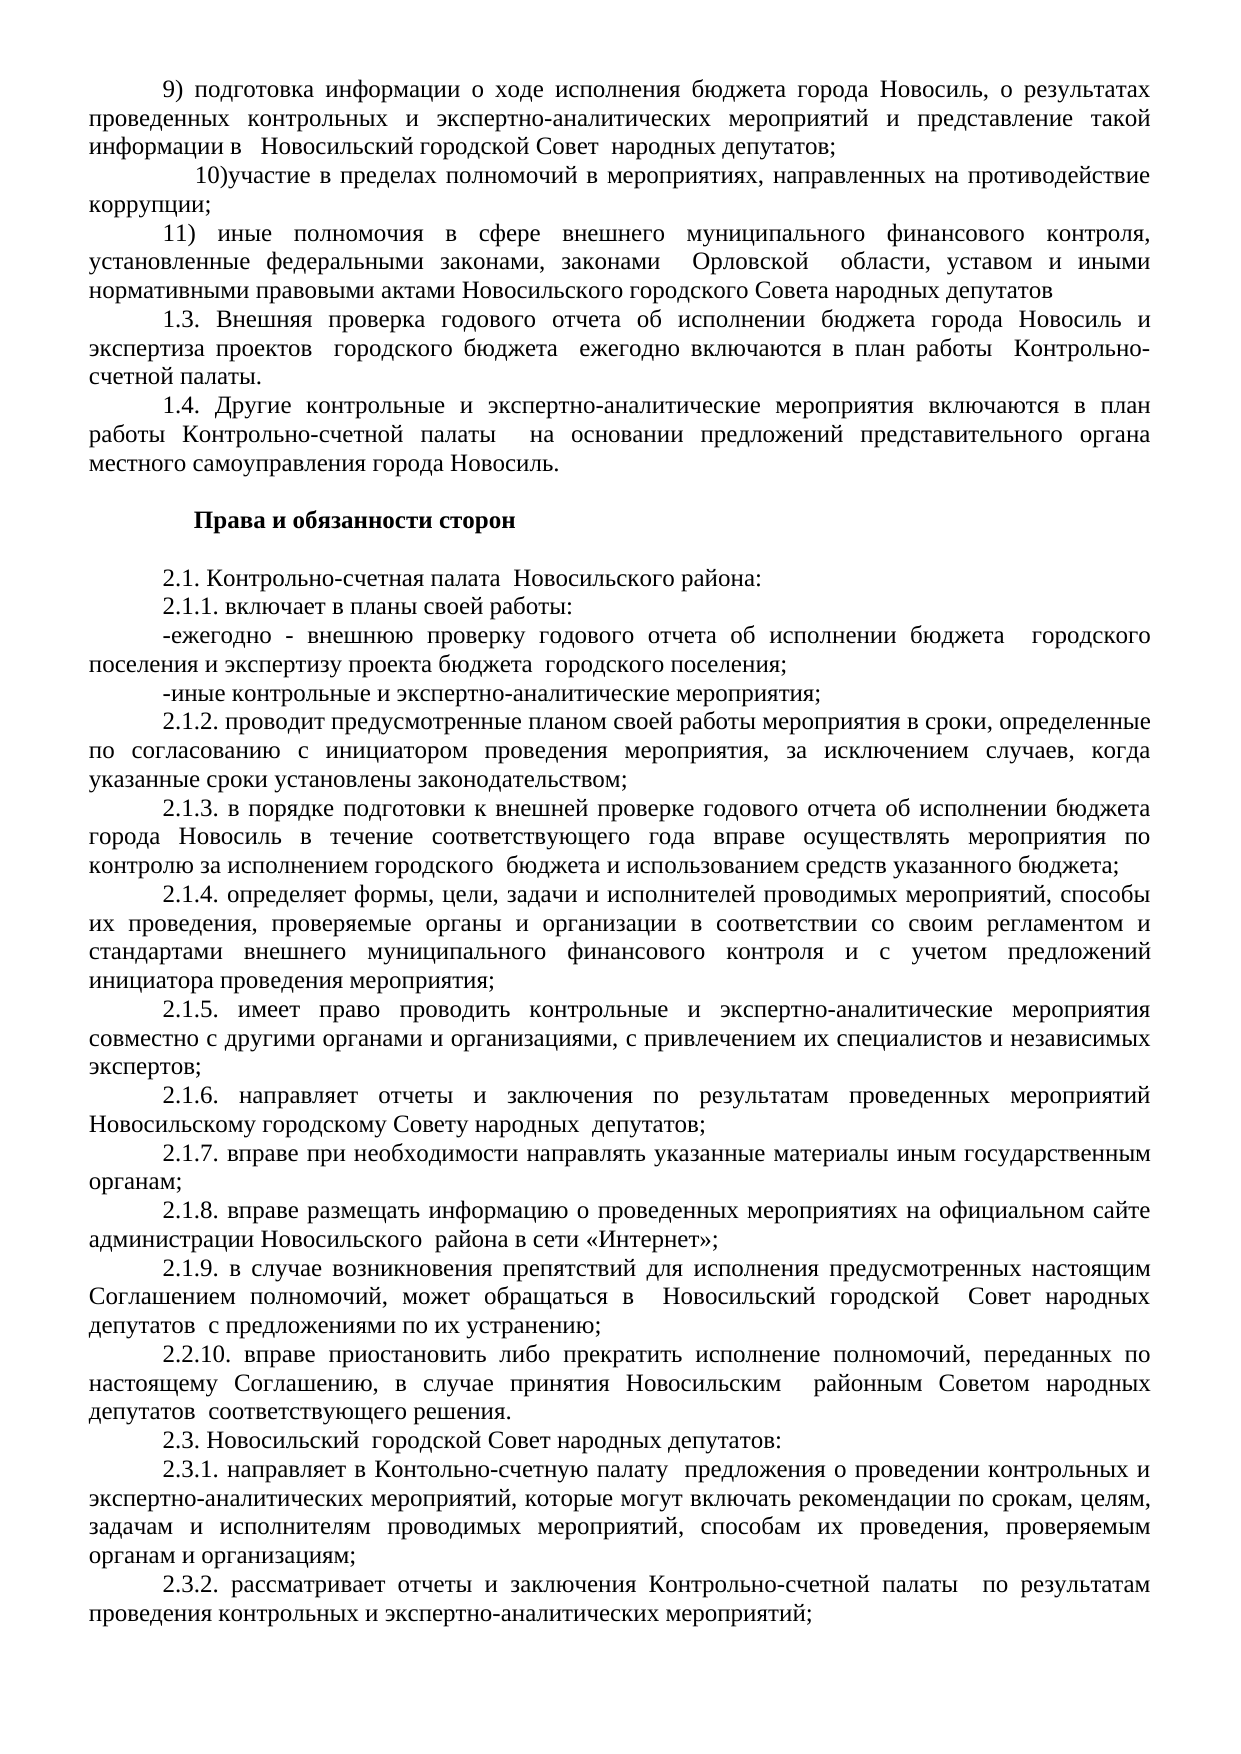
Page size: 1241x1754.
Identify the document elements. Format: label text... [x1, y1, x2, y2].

text 11) иные полномочия в сфере внешнего муниципального финансового контроля, установленные федеральными законами, законами Орловской области, уставом и иными нормативными правовыми актами Новосильского городского Совета народных депутатов [89, 218, 1152, 304]
text 2.3.2. рассматривает отчеты и заключения Контрольно-счетной палаты по результатам проведения контрольных и экспертно-аналитических мероприятий; [89, 1569, 1152, 1626]
text Права и обязанности сторон [89, 505, 1152, 534]
text 2.1.5. имеет право проводить контрольные и экспертно-аналитические мероприятия совместно с другими органами и организациями, с привлечением их специалистов и независимых экспертов; [89, 994, 1152, 1080]
text 9) подготовка информации о ходе исполнения бюджета города Новосиль, о результатах проведенных контрольных и экспертно-аналитических мероприятий и представление такой информации в Новосильский городской Совет народных депутатов; [89, 74, 1152, 160]
text 2.1.6. направляет отчеты и заключения по результатам проведенных мероприятий Новосильскому городскому Совету народных депутатов; [89, 1080, 1152, 1138]
text 1.4. Другие контрольные и экспертно-аналитические мероприятия включаются в план работы Контрольно-счетной палаты на основании предложений представительного органа местного самоуправления города Новосиль. [89, 390, 1152, 476]
text 2.1.9. в случае возникновения препятствий для исполнения предусмотренных настоящим Соглашением полномочий, может обращаться в Новосильский городской Совет народных депутатов с предложениями по их устранению; [89, 1253, 1152, 1339]
text 2.1.1. включает в планы своей работы: [89, 591, 1152, 620]
text 2.1.2. проводит предусмотренные планом своей работы мероприятия в сроки, определенные по согласованию с инициатором проведения мероприятия, за исключением случаев, когда указанные сроки установлены законодательством; [89, 706, 1152, 793]
text 2.2.10. вправе приостановить либо прекратить исполнение полномочий, переданных по настоящему Соглашению, в случае принятия Новосильским районным Советом народных депутатов соответствующего решения. [89, 1339, 1152, 1425]
text 2.1.8. вправе размещать информацию о проведенных мероприятиях на официальном сайте администрации Новосильского района в сети «Интернет»; [89, 1195, 1152, 1253]
text 10)участие в пределах полномочий в мероприятиях, направленных на противодействие коррупции; [89, 160, 1152, 218]
text 2.3.1. направляет в Контольно-счетную палату предложения о проведении контрольных и экспертно-аналитических мероприятий, которые могут включать рекомендации по срокам, целям, задачам и исполнителям проводимых мероприятий, способам их проведения, проверяемым органам и организациям; [89, 1454, 1152, 1569]
text 2.1.3. в порядке подготовки к внешней проверке годового отчета об исполнении бюджета города Новосиль в течение соответствующего года вправе осуществлять мероприятия по контролю за исполнением городского бюджета и использованием средств указанного бюджета; [89, 793, 1152, 879]
text 2.1.4. определяет формы, цели, задачи и исполнителей проводимых мероприятий, способы их проведения, проверяемые органы и организации в соответствии со своим регламентом и стандартами внешнего муниципального финансового контроля и с учетом предложений инициатора проведения мероприятия; [89, 879, 1152, 994]
text 2.1. Контрольно-счетная палата Новосильского района: [89, 563, 1152, 591]
text 2.3. Новосильский городской Совет народных депутатов: [89, 1425, 1152, 1454]
text 2.1.7. вправе при необходимости направлять указанные материалы иным государственным органам; [89, 1138, 1152, 1195]
text -иные контрольные и экспертно-аналитические мероприятия; [89, 678, 1152, 706]
text -ежегодно - внешнюю проверку годового отчета об исполнении бюджета городского поселения и экспертизу проекта бюджета городского поселения; [89, 620, 1152, 678]
text 1.3. Внешняя проверка годового отчета об исполнении бюджета города Новосиль и экспертиза проектов городского бюджета ежегодно включаются в план работы Контрольно-счетной палаты. [89, 304, 1152, 390]
